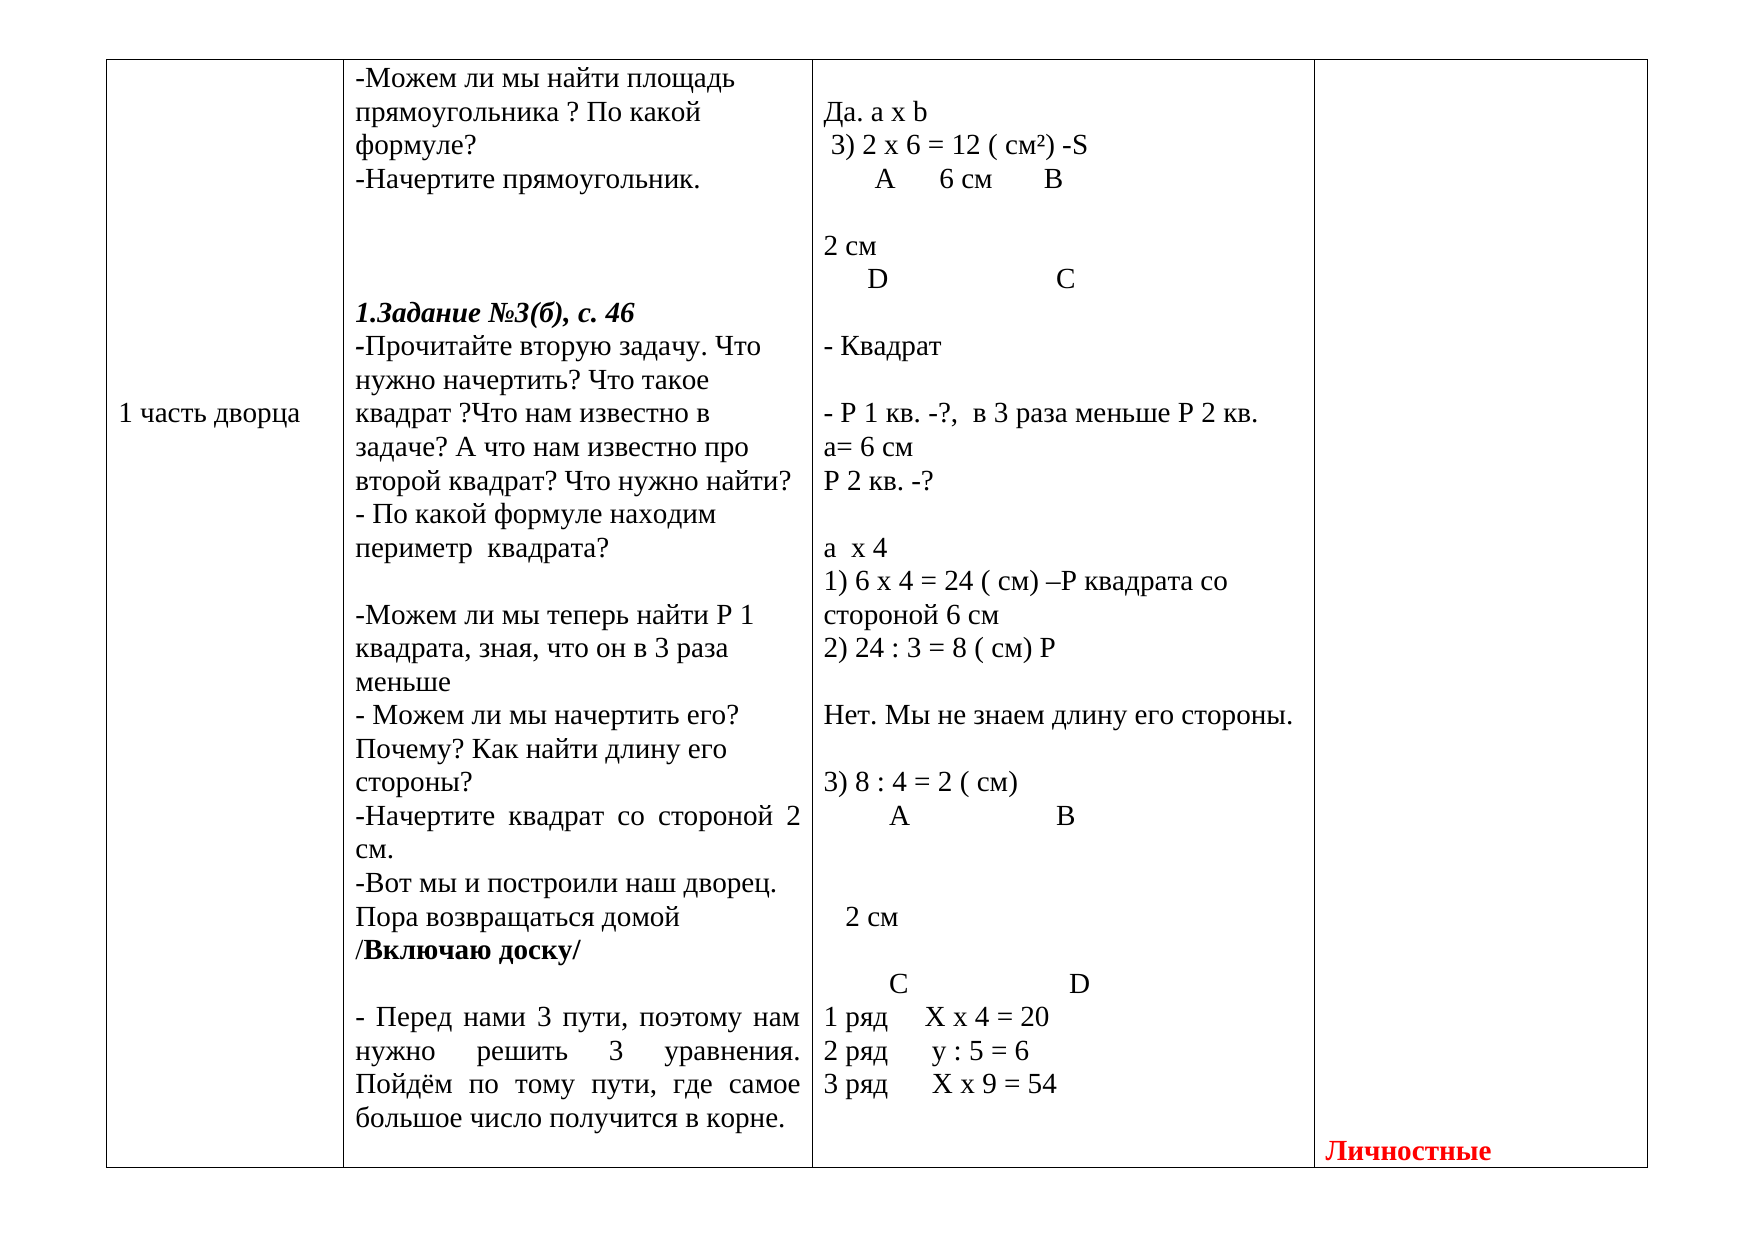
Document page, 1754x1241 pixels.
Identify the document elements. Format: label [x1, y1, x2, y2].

table_cell [1315, 60, 1647, 1167]
table_cell [344, 60, 812, 1167]
table_cell [813, 60, 1314, 1167]
table_cell [107, 60, 343, 1167]
